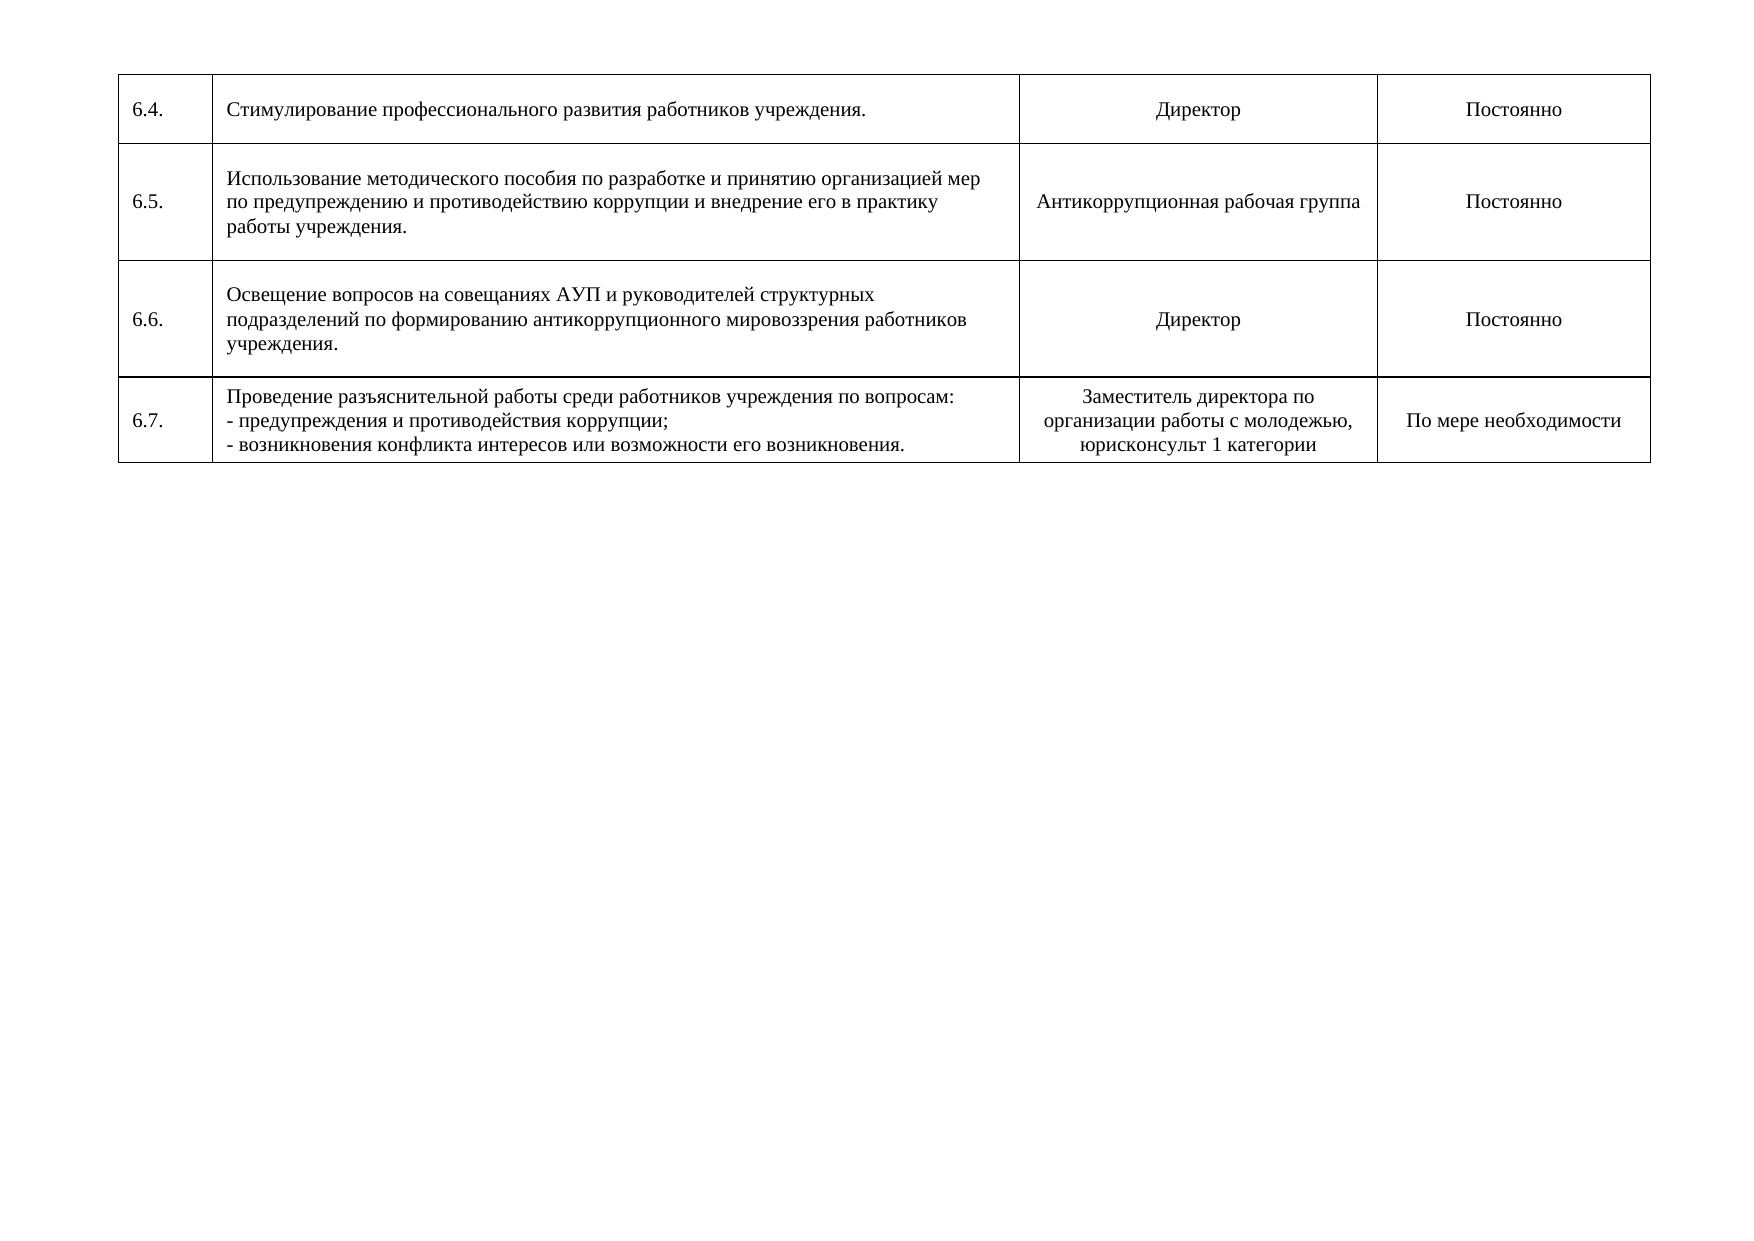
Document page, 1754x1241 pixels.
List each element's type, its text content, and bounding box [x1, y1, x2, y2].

table_cell 6.4. [119, 75, 212, 142]
table_cell 6.6. [119, 261, 212, 376]
table_cell Постоянно [1378, 75, 1650, 142]
table_cell Заместитель директора по организации работы с молодежью, юрисконсульт 1 категории [1020, 378, 1377, 462]
table_cell Постоянно [1378, 261, 1650, 376]
table_cell Постоянно [1378, 144, 1650, 259]
table_cell По мере необходимости [1378, 378, 1650, 462]
table_cell Стимулирование профессионального развития работников учреждения. [213, 75, 1019, 142]
table_cell Проведение разъяснительной работы среди работников учреждения по вопросам: - предупреждения и противодействия коррупции; - возникновения конфликта интересов или возможности его возникновения. [213, 378, 1019, 462]
table_cell Директор [1020, 261, 1377, 376]
table_cell Антикоррупционная рабочая группа [1020, 144, 1377, 259]
table_cell 6.5. [119, 144, 212, 259]
table_cell Использование методического пособия по разработке и принятию организацией мер по предупреждению и противодействию коррупции и внедрение его в практику работы учреждения. [213, 144, 1019, 259]
table_cell 6.7. [119, 378, 212, 462]
table_cell Директор [1020, 75, 1377, 142]
table_cell Освещение вопросов на совещаниях АУП и руководителей структурных подразделений по формированию антикоррупционного мировоззрения работников учреждения. [213, 261, 1019, 376]
